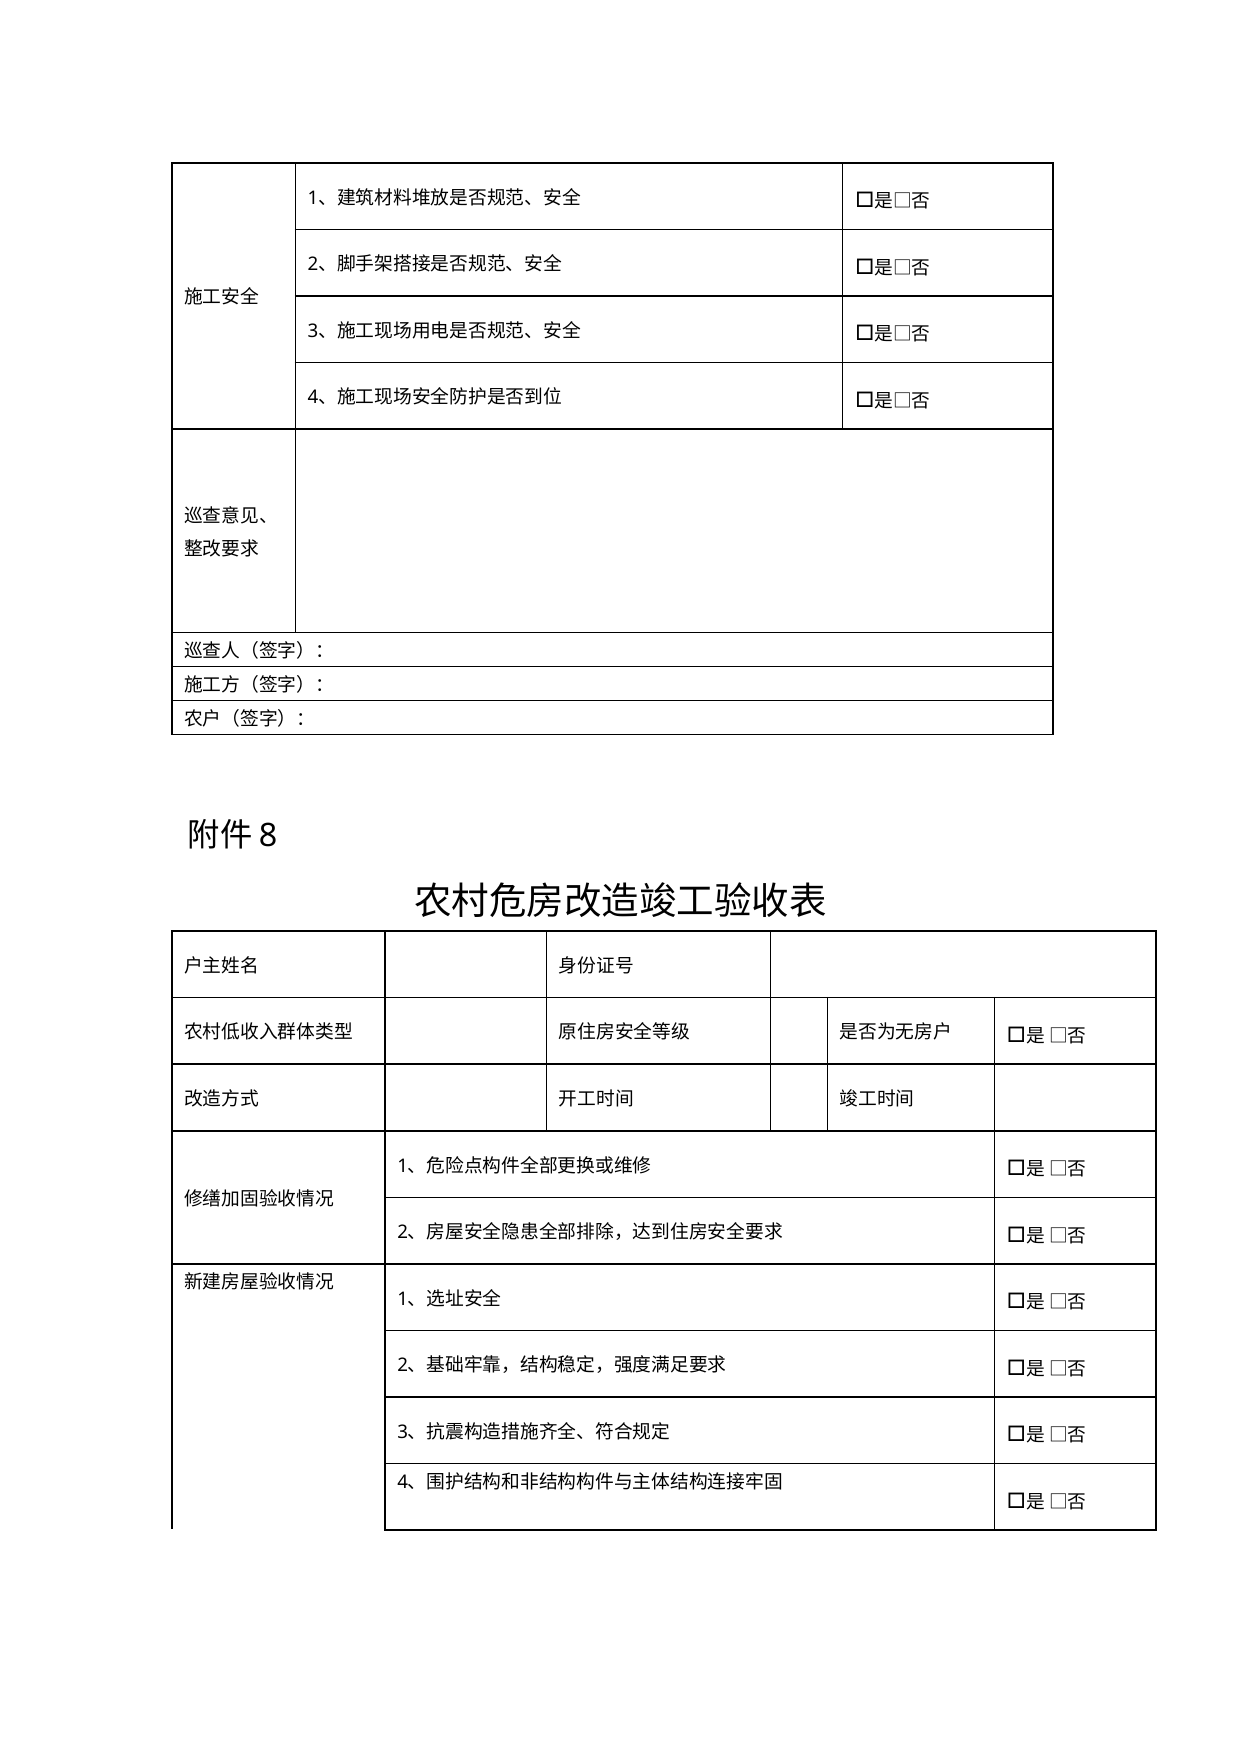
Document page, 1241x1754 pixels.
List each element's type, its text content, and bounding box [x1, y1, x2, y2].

table_cell □是 □否 [995, 1331, 1155, 1396]
table_cell □是□否 [843, 230, 1052, 295]
table_cell 农村低收入群体类型 [173, 998, 384, 1063]
table_cell 巡查人（签字）： [173, 633, 1052, 666]
table_header [771, 932, 1155, 997]
table_cell 3、施工现场用电是否规范、安全 [296, 297, 842, 362]
text 农村危房改造竣工验收表 [187, 865, 1053, 930]
table_cell [386, 998, 546, 1063]
table_cell 1、危险点构件全部更换或维修 [386, 1132, 994, 1196]
text 附件8 [187, 800, 1053, 865]
table_header [386, 932, 546, 997]
table_cell 4、围护结构和非结构构件与主体结构连接牢固 [386, 1464, 994, 1529]
table_header 身份证号 [547, 932, 770, 997]
table_cell [995, 1065, 1155, 1130]
table_cell □是 □否 [995, 1398, 1155, 1463]
table_cell [386, 1065, 546, 1130]
table_cell 2、脚手架搭接是否规范、安全 [296, 230, 842, 295]
table_cell [296, 430, 1052, 631]
table_cell 原住房安全等级 [547, 998, 770, 1063]
table_cell 巡查意见、整改要求 [173, 430, 295, 631]
table_cell □是 □否 [995, 1132, 1155, 1196]
table_cell □是□否 [843, 363, 1052, 428]
table_cell 施工方（签字）： [173, 667, 1052, 699]
table_header 户主姓名 [173, 932, 384, 997]
table_cell □是 □否 [995, 998, 1155, 1063]
table_cell 1、建筑材料堆放是否规范、安全 [296, 164, 842, 228]
table_cell 4、施工现场安全防护是否到位 [296, 363, 842, 428]
table_cell 1、选址安全 [386, 1265, 994, 1329]
table_cell [771, 1065, 827, 1130]
table_cell [771, 998, 827, 1063]
table_cell □是□否 [843, 297, 1052, 362]
table_cell □是 □否 [995, 1265, 1155, 1329]
table_cell □是 □否 [995, 1464, 1155, 1529]
table_cell 开工时间 [547, 1065, 770, 1130]
table_cell 2、房屋安全隐患全部排除，达到住房安全要求 [386, 1198, 994, 1263]
table_cell 竣工时间 [828, 1065, 994, 1130]
table_cell 3、抗震构造措施齐全、符合规定 [386, 1398, 994, 1463]
table_cell □是 □否 [995, 1198, 1155, 1263]
table_cell 2、基础牢靠，结构稳定，强度满足要求 [386, 1331, 994, 1396]
table_cell 新建房屋验收情况 [173, 1265, 384, 1529]
table_cell 是否为无房户 [828, 998, 994, 1063]
table_cell □是□否 [843, 164, 1052, 228]
table_cell 修缮加固验收情况 [173, 1132, 384, 1263]
table_cell 改造方式 [173, 1065, 384, 1130]
table_cell 施工安全 [173, 164, 295, 428]
table_cell 农户（签字）： [173, 701, 1052, 734]
